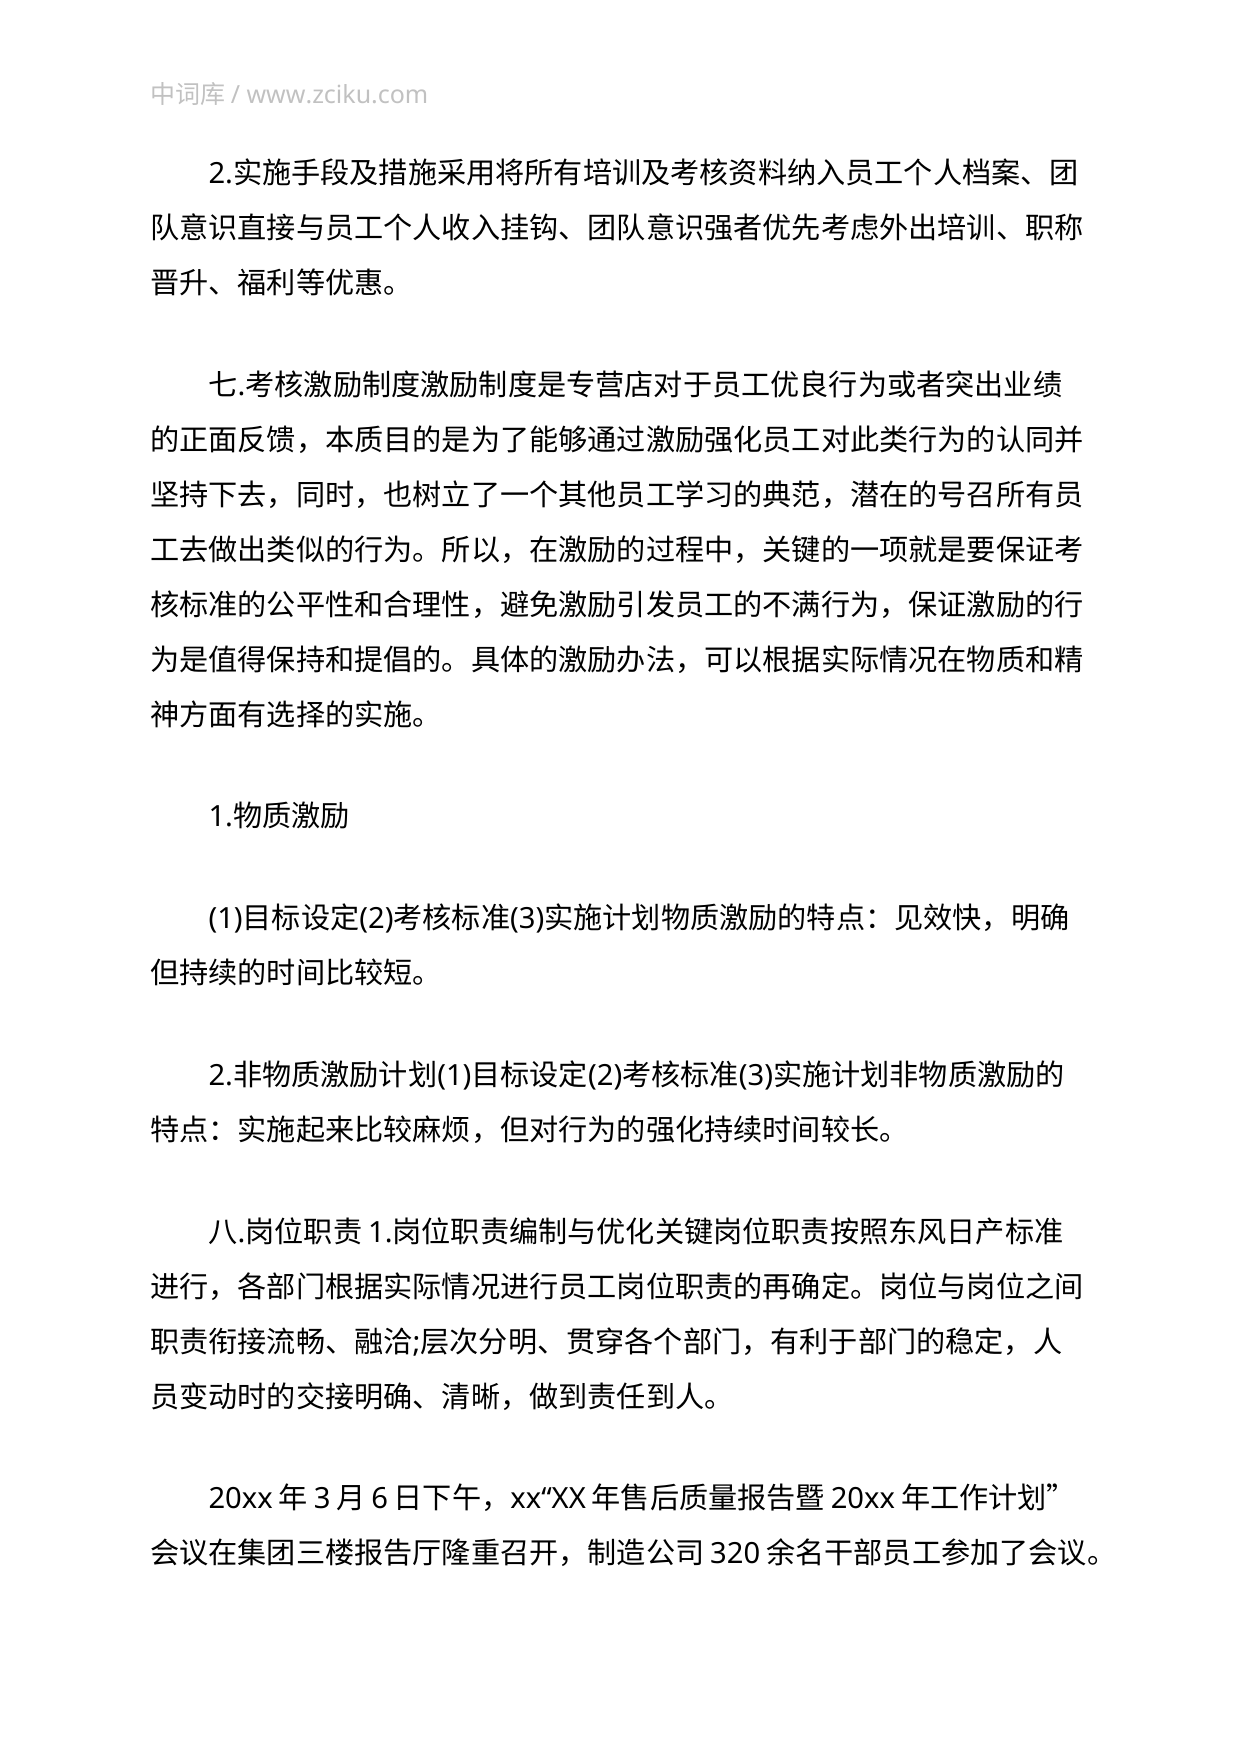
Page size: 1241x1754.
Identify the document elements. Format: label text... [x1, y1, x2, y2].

text 2.实施手段及措施采用将所有培训及考核资料纳入员工个人档案、团队意识直接与员工个人收入挂钩、团队意识强者优先考虑外出培训、职称晋升、福利等优惠。 [150, 150, 1090, 302]
text 1.物质激励 [150, 793, 1090, 835]
text 八.岗位职责1.岗位职责编制与优化关键岗位职责按照东风日产标准进行，各部门根据实际情况进行员工岗位职责的再确定。岗位与岗位之间职责衔接流畅、融洽;层次分明、贯穿各个部门，有利于部门的稳定，人员变动时的交接明确、清晰，做到责任到人。 [150, 1208, 1090, 1416]
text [150, 1475, 1090, 1572]
text (1)目标设定(2)考核标准(3)实施计划物质激励的特点：见效快，明确但持续的时间比较短。 [150, 895, 1090, 992]
text 2.非物质激励计划(1)目标设定(2)考核标准(3)实施计划非物质激励的特点：实施起来比较麻烦，但对行为的强化持续时间较长。 [150, 1052, 1090, 1149]
text 七.考核激励制度激励制度是专营店对于员工优良行为或者突出业绩的正面反馈，本质目的是为了能够通过激励强化员工对此类行为的认同并坚持下去，同时，也树立了一个其他员工学习的典范，潜在的号召所有员工去做出类似的行为。所以，在激励的过程中，关键的一项就是要保证考核标准的公平性和合理性，避免激励引发员工的不满行为，保证激励的行为是值得保持和提倡的。具体的激励办法，可以根据实际情况在物质和精神方面有选择的实施。 [150, 362, 1090, 733]
